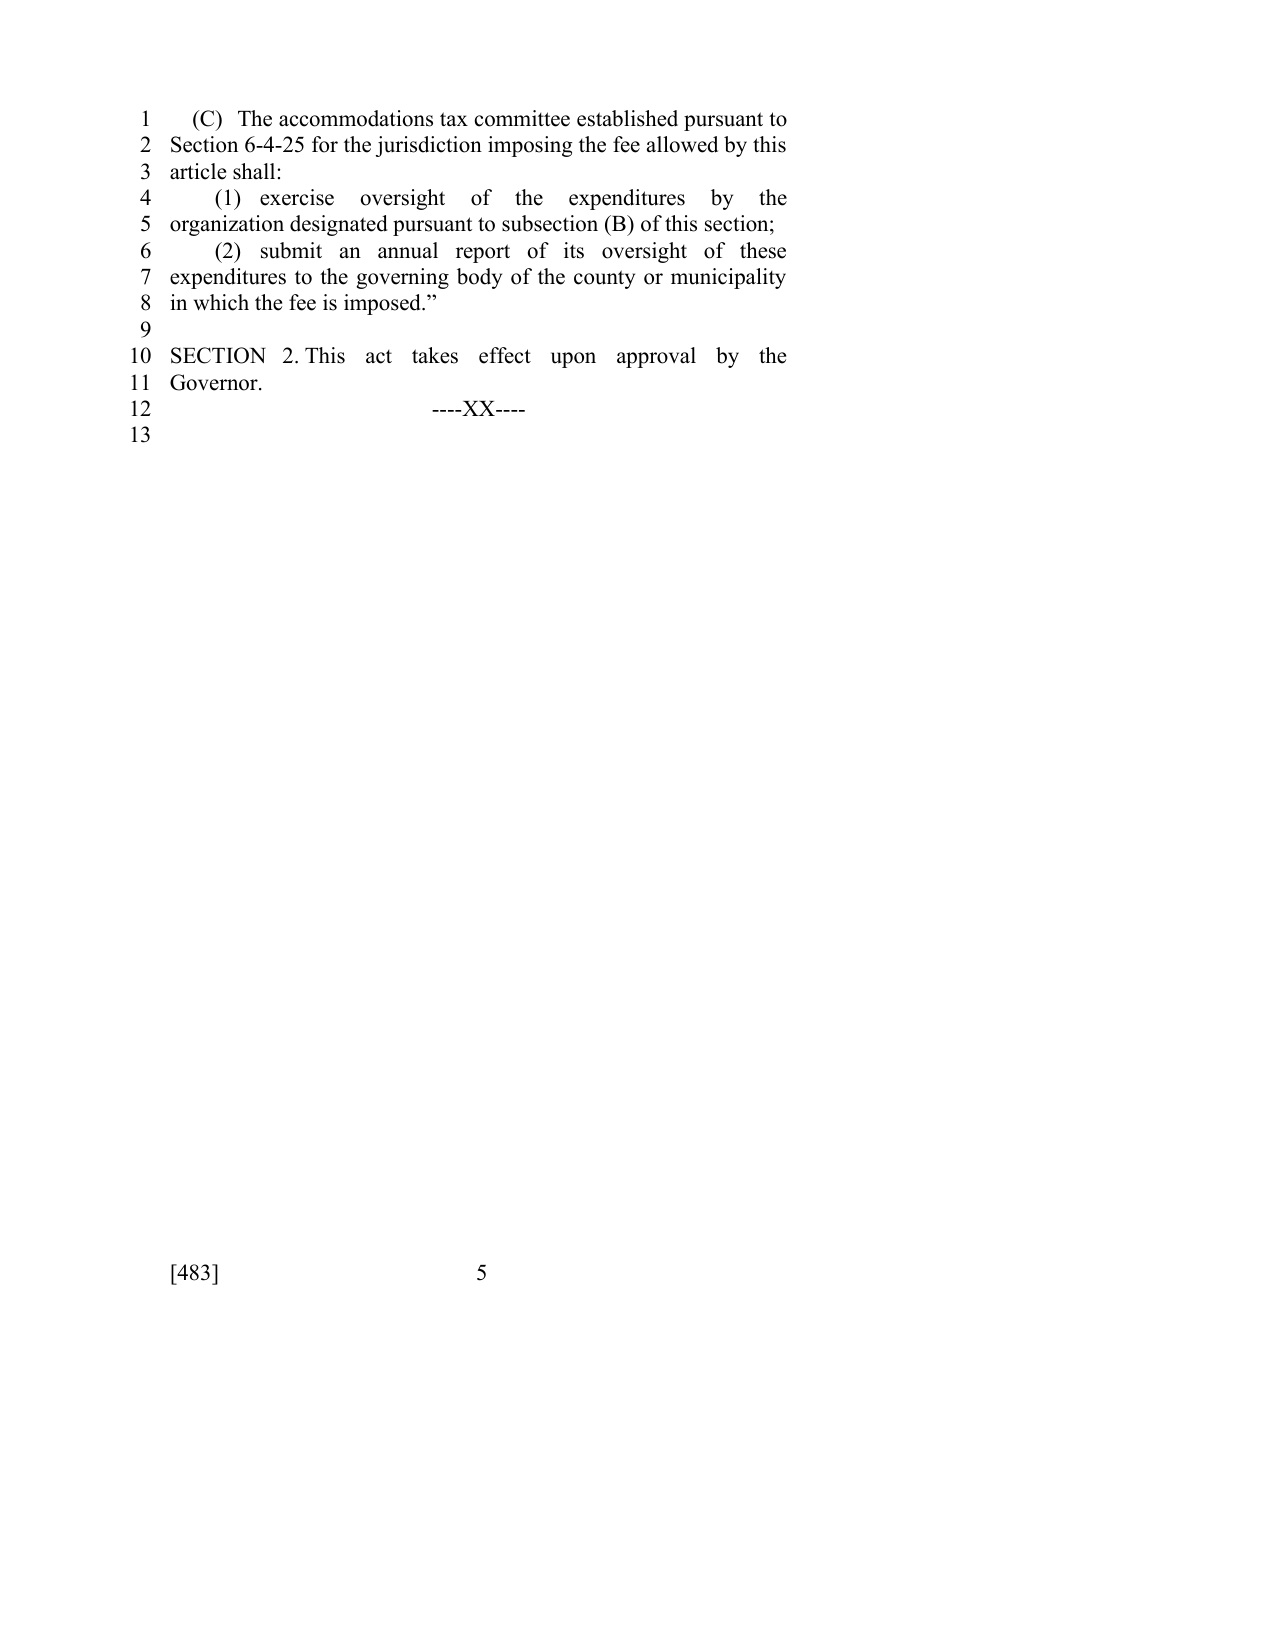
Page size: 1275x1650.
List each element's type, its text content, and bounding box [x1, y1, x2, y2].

text (C) The accommodations tax committee established pursuant to Section 6-4-25 for the jurisdiction imposing the fee allowed by this article shall: [169, 105, 787, 184]
text ----XX---- [169, 395, 787, 421]
text (1) exercise oversight of the expenditures by the organization designated pursuant to subsection (B) of this section; [169, 184, 787, 237]
text (2) submit an annual report of its oversight of these expenditures to the governing body of the county or municipality in which the fee is imposed.” [169, 237, 787, 316]
text SECTION 2. This act takes effect upon approval by the Governor. [169, 342, 787, 395]
